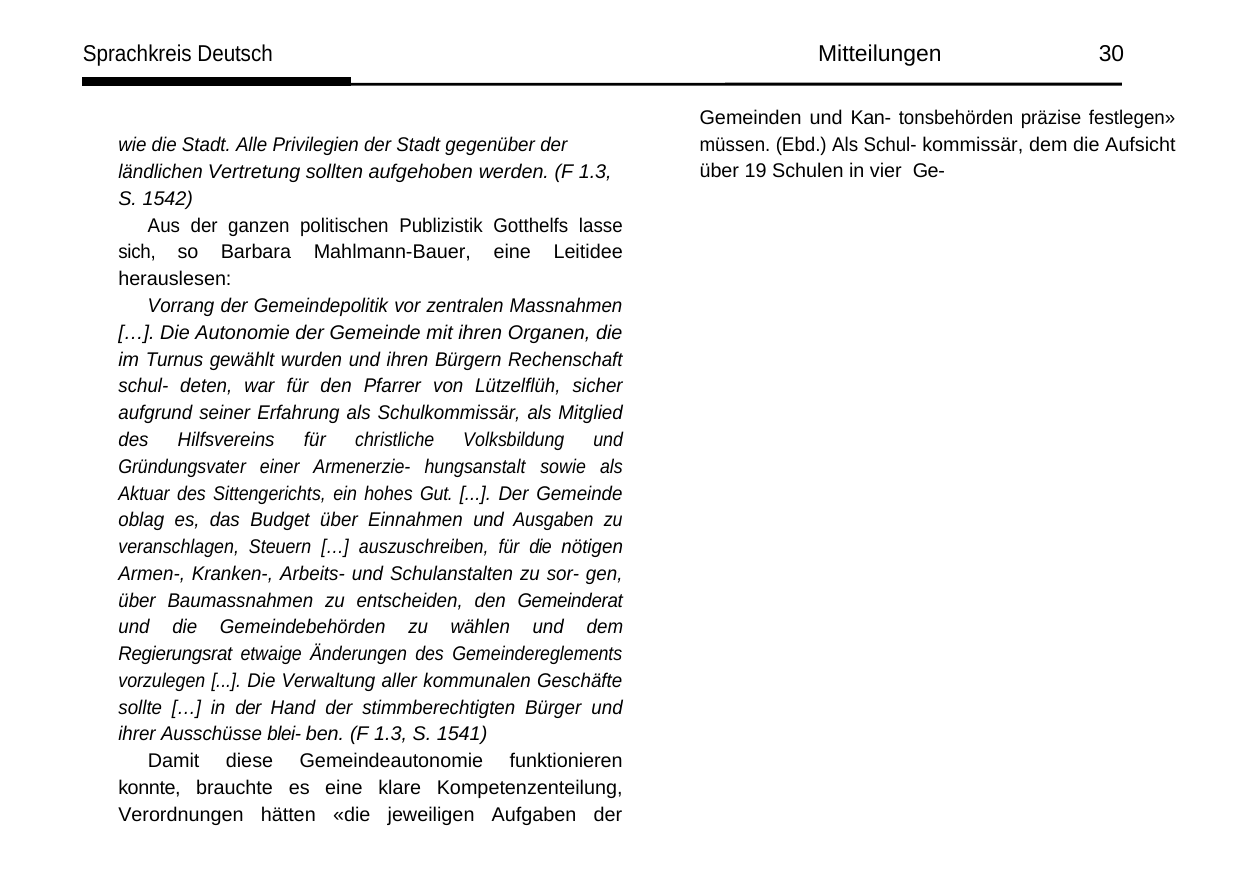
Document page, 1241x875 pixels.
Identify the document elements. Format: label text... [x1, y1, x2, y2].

text Damit diese Gemeindeautonomie funktionieren konnte, brauchte es eine klare Kompetenzenteilung, Verordnungen hätten «die jeweiligen Aufgaben der Gemeinden und Kan- tonsbehörden präzise festlegen» müssen. (Ebd.) Als Schul- kommissär, dem die Aufsicht über 19 Schulen in vier Ge- [118, 749, 623, 825]
text Vorrang der Gemeindepolitik vor zentralen Massnahmen […]. Die Autonomie der Gemeinde mit ihren Organen, die im Turnus gewählt wurden und ihren Bürgern Rechenschaft schul- deten, war für den Pfarrer von Lützelflüh, sicher aufgrund seiner Erfahrung als Schulkommissär, als Mitglied des Hilfsvereins für christliche Volksbildung und Gründungsvater einer Armenerzie- hungsanstalt sowie als Aktuar des Sittengerichts, ein hohes Gut. [...]. Der Gemeinde oblag es, das Budget über Einnahmen und Ausgaben zu veranschlagen, Steuern […] auszuschreiben, für die nötigen Armen-, Kranken-, Arbeits- und Schulanstalten zu sor- gen, über Baumassnahmen zu entscheiden, den Gemeinderat und die Gemeindebehörden zu wählen und dem Regierungsrat etwaige Änderungen des Gemeindereglements vorzulegen [...]. Die Verwaltung aller kommunalen Geschäfte sollte […] in der Hand der stimmberechtigten Bürger und ihrer Ausschüsse blei- ben. (F 1.3, S. 1541) [118, 294, 623, 745]
text wie die Stadt. Alle Privilegien der Stadt gegenüber der ländlichen Vertretung sollten aufgehoben werden. (F 1.3, S. 1542) [118, 133, 624, 209]
text Aus der ganzen politischen Publizistik Gotthelfs lasse sich, so Barbara Mahlmann-Bauer, eine Leitidee herauslesen: [118, 214, 623, 290]
text Damit diese Gemeindeautonomie funktionieren konnte, brauchte es eine klare Kompetenzenteilung, Verordnungen hätten «die jeweiligen Aufgaben der Gemeinden und Kan- tonsbehörden präzise festlegen» müssen. (Ebd.) Als Schul- kommissär, dem die Aufsicht über 19 Schulen in vier Ge- [699, 106, 1176, 182]
